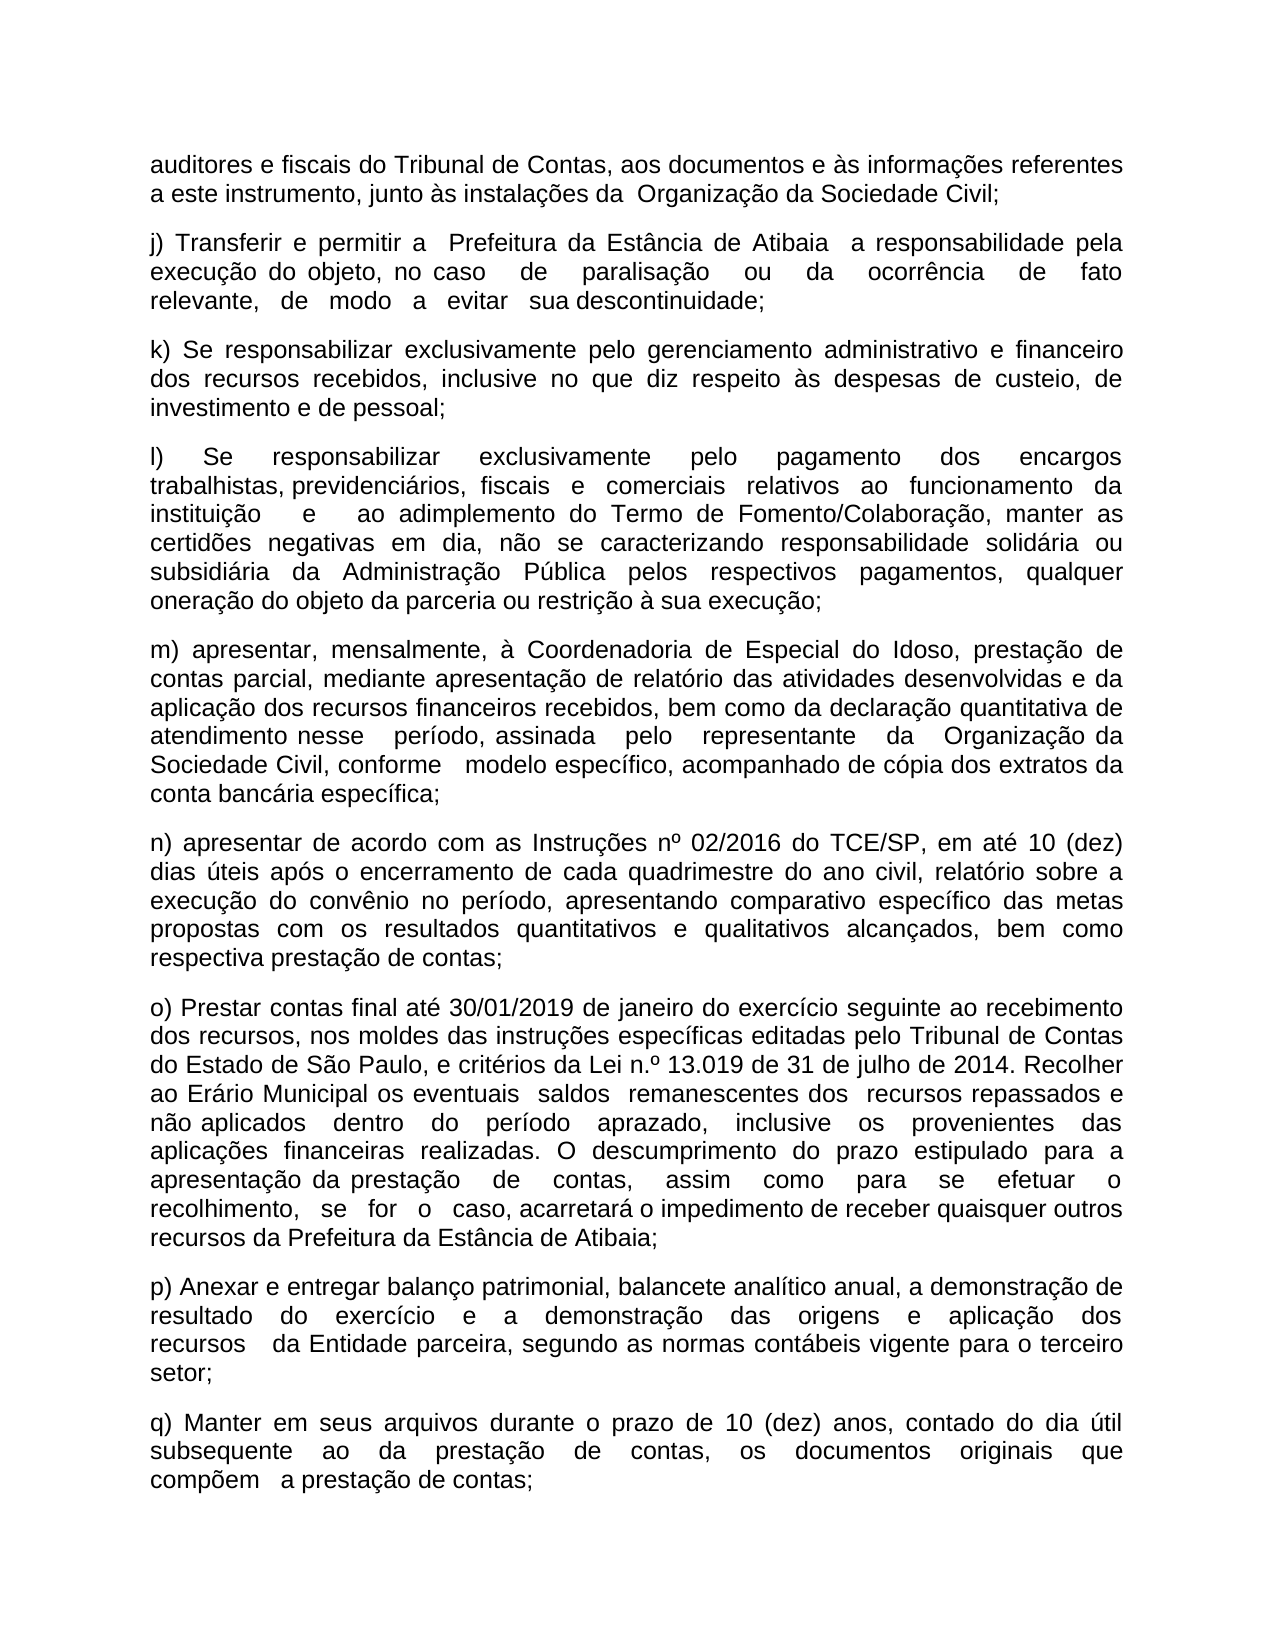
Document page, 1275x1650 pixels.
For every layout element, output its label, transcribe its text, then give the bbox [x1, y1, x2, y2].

text o) Prestar contas final até 30/01/2019 de janeiro do exercício seguinte ao recebimento dos recursos, nos moldes das instruções específicas editadas pelo Tribunal de Contas do Estado de São Paulo, e critérios da Lei n.º 13.019 de 31 de julho de 2014. Recolher ao Erário Municipal os eventuais saldos remanescentes dos recursos repassados e não aplicados dentro do período aprazado, inclusive os provenientes das aplicações financeiras realizadas. O descumprimento do prazo estipulado para a apresentação da prestação de contas, assim como para se efetuar o recolhimento, se for o caso, acarretará o impedimento de receber quaisquer outros recursos da Prefeitura da Estância de Atibaia; [150, 992, 1125, 1251]
text n) apresentar de acordo com as Instruções nº 02/2016 do TCE/SP, em até 10 (dez) dias úteis após o encerramento de cada quadrimestre do ano civil, relatório sobre a execução do convênio no período, apresentando comparativo específico das metas propostas com os resultados quantitativos e qualitativos alcançados, bem como respectiva prestação de contas; [150, 828, 1125, 972]
text k) Se responsabilizar exclusivamente pelo gerenciamento administrativo e financeiro dos recursos recebidos, inclusive no que diz respeito às despesas de custeio, de investimento e de pessoal; [150, 335, 1125, 421]
text q) Manter em seus arquivos durante o prazo de 10 (dez) anos, contado do dia útil subsequente ao da prestação de contas, os documentos originais que compõem a prestação de contas; [150, 1407, 1125, 1494]
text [150, 150, 1125, 207]
text p) Anexar e entregar balanço patrimonial, balancete analítico anual, a demonstração de resultado do exercício e a demonstração das origens e aplicação dos recursos da Entidade parceira, segundo as normas contábeis vigente para o terceiro setor; [150, 1272, 1125, 1387]
text l) Se responsabilizar exclusivamente pelo pagamento dos encargos trabalhistas, previdenciários, fiscais e comerciais relativos ao funcionamento da instituição e ao adimplemento do Termo de Fomento/Colaboração, manter as certidões negativas em dia, não se caracterizando responsabilidade solidária ou subsidiária da Administração Pública pelos respectivos pagamentos, qualquer oneração do objeto da parceria ou restrição à sua execução; [150, 442, 1125, 614]
text j) Transferir e permitir a Prefeitura da Estância de Atibaia a responsabilidade pela execução do objeto, no caso de paralisação ou da ocorrência de fato relevante, de modo a evitar sua descontinuidade; [150, 228, 1125, 314]
text m) apresentar, mensalmente, à Coordenadoria de Especial do Idoso, prestação de contas parcial, mediante apresentação de relatório das atividades desenvolvidas e da aplicação dos recursos financeiros recebidos, bem como da declaração quantitativa de atendimento nesse período, assinada pelo representante da Organização da Sociedade Civil, conforme modelo específico, acompanhado de cópia dos extratos da conta bancária específica; [150, 635, 1125, 807]
